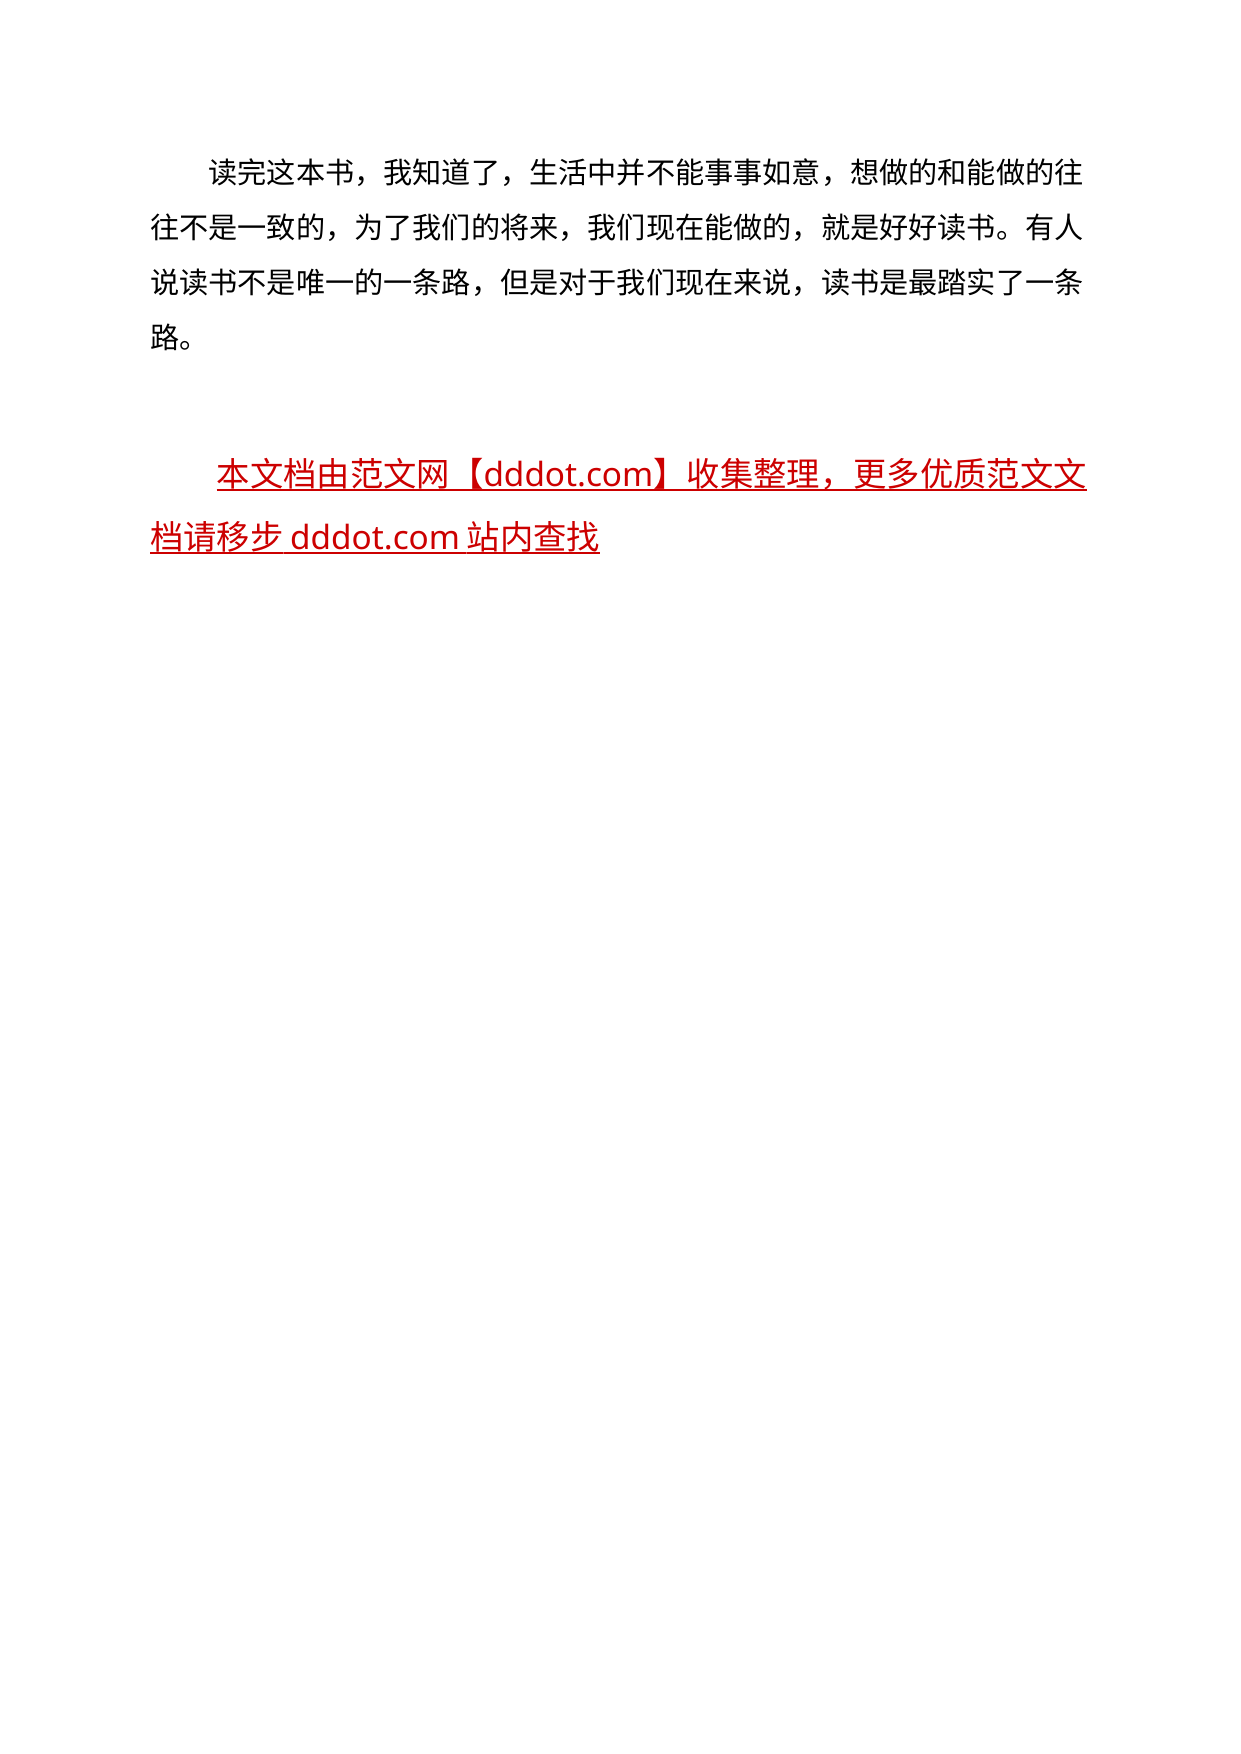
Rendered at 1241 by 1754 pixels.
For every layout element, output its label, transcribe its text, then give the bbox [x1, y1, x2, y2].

text 本文档由范文网【dddot.com】收集整理，更多优质范文文档请移步dddot.com站内查找 [150, 448, 1090, 559]
text 读完这本书，我知道了，生活中并不能事事如意，想做的和能做的往往不是一致的，为了我们的将来，我们现在能做的，就是好好读书。有人说读书不是唯一的一条路，但是对于我们现在来说，读书是最踏实了一条路。 [150, 150, 1090, 357]
